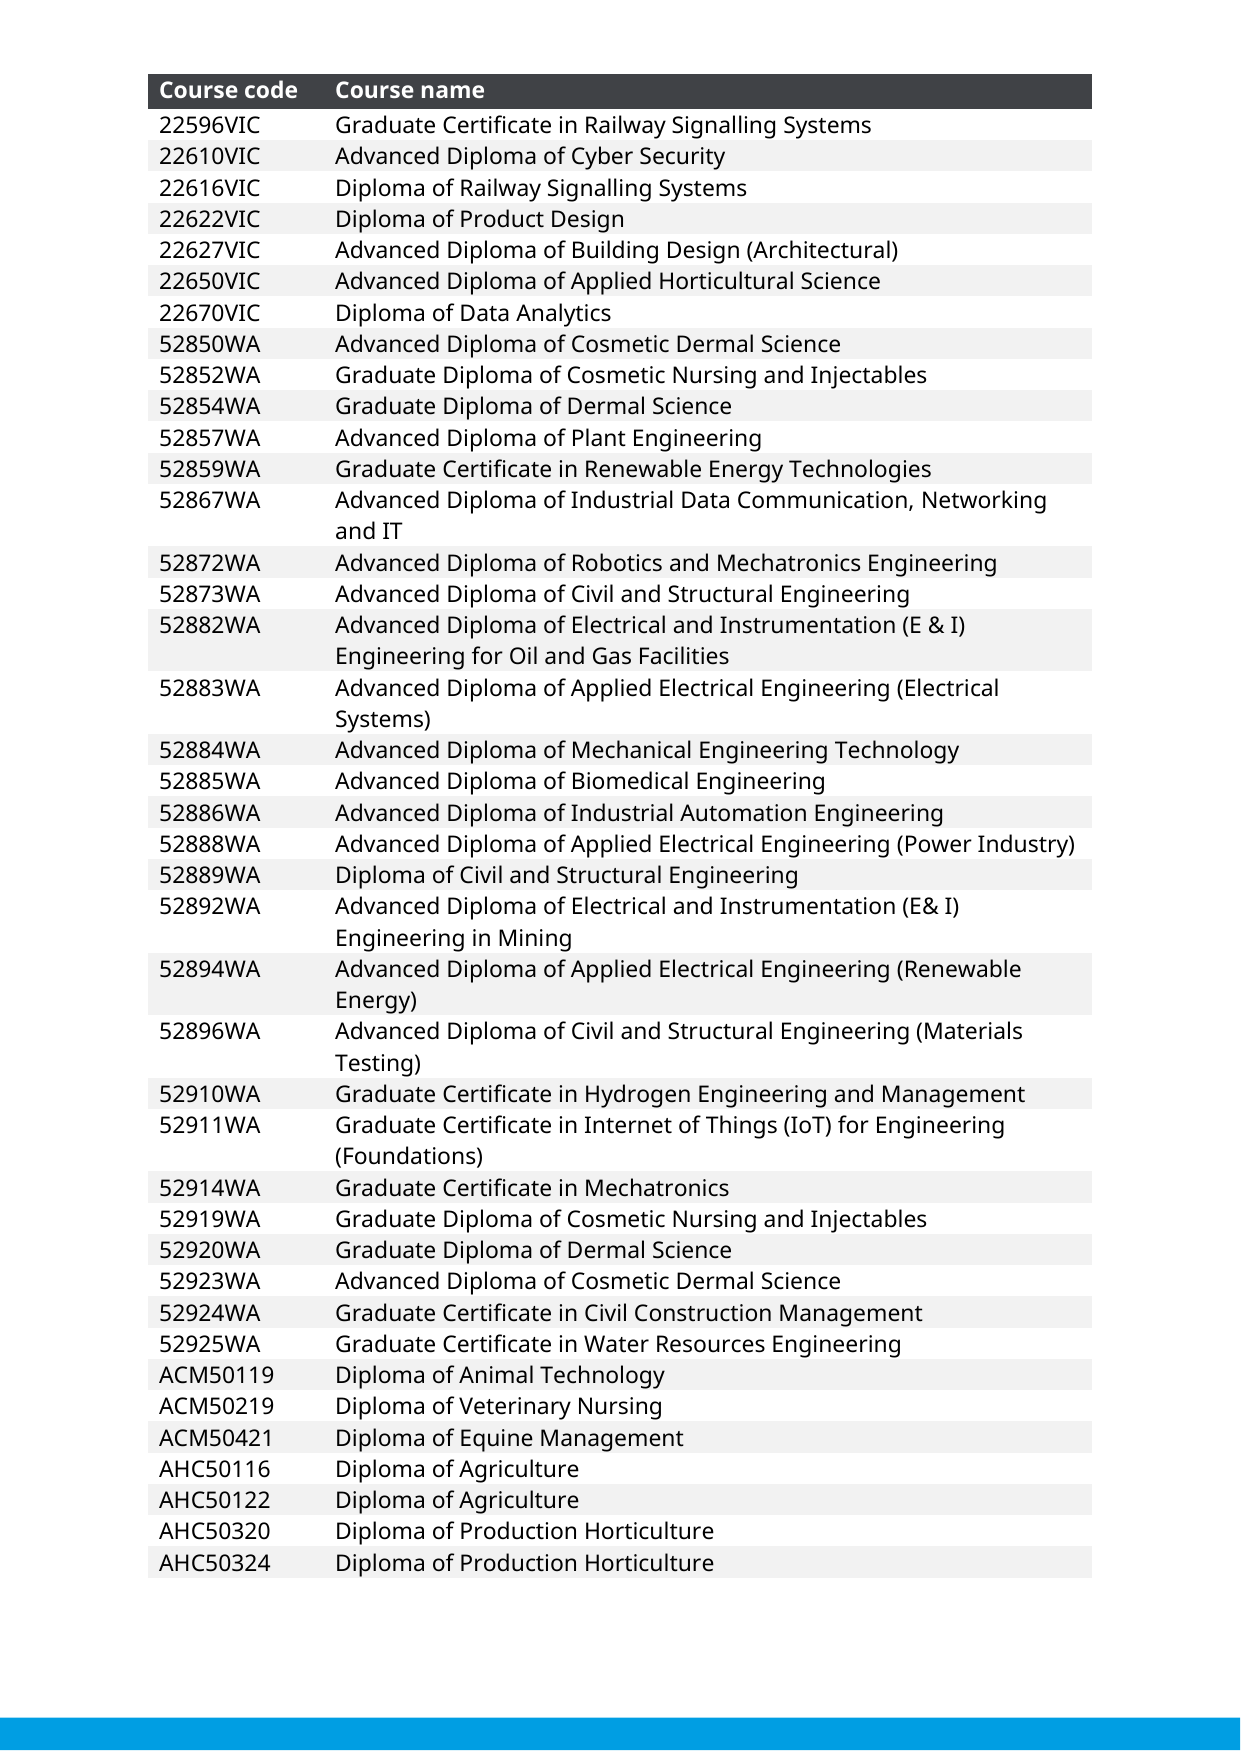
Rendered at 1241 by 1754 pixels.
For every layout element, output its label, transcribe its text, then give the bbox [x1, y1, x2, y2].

table_cell 52914WA [148, 1171, 324, 1203]
table_cell Diploma of Data Analytics [324, 296, 1092, 328]
table_cell Advanced Diploma of Applied Horticultural Science [324, 265, 1092, 296]
table_cell 52889WA [148, 859, 324, 890]
table_cell 52925WA [148, 1328, 324, 1359]
table_cell Diploma of Civil and Structural Engineering [324, 859, 1092, 890]
table_cell Graduate Certificate in Renewable Energy Technologies [324, 453, 1092, 484]
table_cell Diploma of Railway Signalling Systems [324, 171, 1092, 203]
table_cell Graduate Diploma of Cosmetic Nursing and Injectables [324, 1203, 1092, 1234]
table_cell Advanced Diploma of Cosmetic Dermal Science [324, 328, 1092, 359]
table_cell 52859WA [148, 453, 324, 484]
table_cell Graduate Diploma of Dermal Science [324, 390, 1092, 421]
table_cell 22670VIC [148, 296, 324, 328]
table_cell Advanced Diploma of Cosmetic Dermal Science [324, 1265, 1092, 1296]
table_cell Graduate Certificate in Hydrogen Engineering and Management [324, 1078, 1092, 1109]
table_cell 22616VIC [148, 171, 324, 203]
table_cell Graduate Certificate in Civil Construction Management [324, 1296, 1092, 1328]
table_cell 52882WA [148, 609, 324, 671]
table_cell Graduate Diploma of Dermal Science [324, 1234, 1092, 1265]
table_cell Advanced Diploma of Civil and Structural Engineering [324, 578, 1092, 609]
table_cell Advanced Diploma of Mechanical Engineering Technology [324, 734, 1092, 765]
table_cell Advanced Diploma of Robotics and Mechatronics Engineering [324, 546, 1092, 578]
table_cell Diploma of Animal Technology [324, 1359, 1092, 1390]
table_cell 52924WA [148, 1296, 324, 1328]
table_cell 52920WA [148, 1234, 324, 1265]
table_cell 52892WA [148, 890, 324, 953]
table_cell Diploma of Production Horticulture [324, 1546, 1092, 1578]
table_cell ACM50119 [148, 1359, 324, 1390]
table_cell Graduate Certificate in Internet of Things (IoT) for Engineering (Foundations) [324, 1109, 1092, 1171]
table_cell Advanced Diploma of Biomedical Engineering [324, 765, 1092, 796]
table_cell 52857WA [148, 421, 324, 453]
table_cell 52894WA [148, 953, 324, 1015]
table_cell Graduate Certificate in Railway Signalling Systems [324, 109, 1092, 140]
table_cell Diploma of Production Horticulture [324, 1515, 1092, 1546]
table_cell 22627VIC [148, 234, 324, 265]
table_cell Advanced Diploma of Applied Electrical Engineering (Renewable Energy) [324, 953, 1092, 1015]
table_cell 52919WA [148, 1203, 324, 1234]
table_cell Advanced Diploma of Applied Electrical Engineering (Electrical Systems) [324, 671, 1092, 734]
table_cell AHC50324 [148, 1546, 324, 1578]
table_cell ACM50421 [148, 1421, 324, 1453]
table_cell Diploma of Equine Management [324, 1421, 1092, 1453]
table_cell Advanced Diploma of Electrical and Instrumentation (E & I) Engineering for Oil and Gas Facilities [324, 609, 1092, 671]
table_cell Advanced Diploma of Plant Engineering [324, 421, 1092, 453]
table_cell ACM50219 [148, 1390, 324, 1421]
table_cell Diploma of Veterinary Nursing [324, 1390, 1092, 1421]
table_cell 52872WA [148, 546, 324, 578]
table_cell 52873WA [148, 578, 324, 609]
table_cell 52923WA [148, 1265, 324, 1296]
table_cell Advanced Diploma of Industrial Data Communication, Networking and IT [324, 484, 1092, 546]
table_cell Diploma of Agriculture [324, 1484, 1092, 1515]
table_cell 52850WA [148, 328, 324, 359]
table_cell Advanced Diploma of Civil and Structural Engineering (Materials Testing) [324, 1015, 1092, 1078]
table_header Course name [324, 74, 1092, 109]
table_cell AHC50122 [148, 1484, 324, 1515]
table_cell 22622VIC [148, 203, 324, 234]
table_cell 52911WA [148, 1109, 324, 1171]
table_cell Advanced Diploma of Applied Electrical Engineering (Power Industry) [324, 828, 1092, 859]
table_cell Advanced Diploma of Industrial Automation Engineering [324, 796, 1092, 828]
table_cell 52852WA [148, 359, 324, 390]
table_cell 22610VIC [148, 140, 324, 171]
table_cell Diploma of Agriculture [324, 1453, 1092, 1484]
table_cell Graduate Certificate in Water Resources Engineering [324, 1328, 1092, 1359]
table_cell AHC50320 [148, 1515, 324, 1546]
table_cell 52896WA [148, 1015, 324, 1078]
table_cell AHC50116 [148, 1453, 324, 1484]
table_cell Advanced Diploma of Electrical and Instrumentation (E& I) Engineering in Mining [324, 890, 1092, 953]
table_cell Advanced Diploma of Cyber Security [324, 140, 1092, 171]
table_cell 52883WA [148, 671, 324, 734]
table_cell 52884WA [148, 734, 324, 765]
table_cell Advanced Diploma of Building Design (Architectural) [324, 234, 1092, 265]
table_header Course code [148, 74, 324, 109]
table_cell 52886WA [148, 796, 324, 828]
table_cell 52910WA [148, 1078, 324, 1109]
table_cell Diploma of Product Design [324, 203, 1092, 234]
table_cell 52854WA [148, 390, 324, 421]
table_cell 22596VIC [148, 109, 324, 140]
table_cell 22650VIC [148, 265, 324, 296]
table_cell 52885WA [148, 765, 324, 796]
table_cell Graduate Certificate in Mechatronics [324, 1171, 1092, 1203]
table_cell 52888WA [148, 828, 324, 859]
table_cell 52867WA [148, 484, 324, 546]
table_cell Graduate Diploma of Cosmetic Nursing and Injectables [324, 359, 1092, 390]
